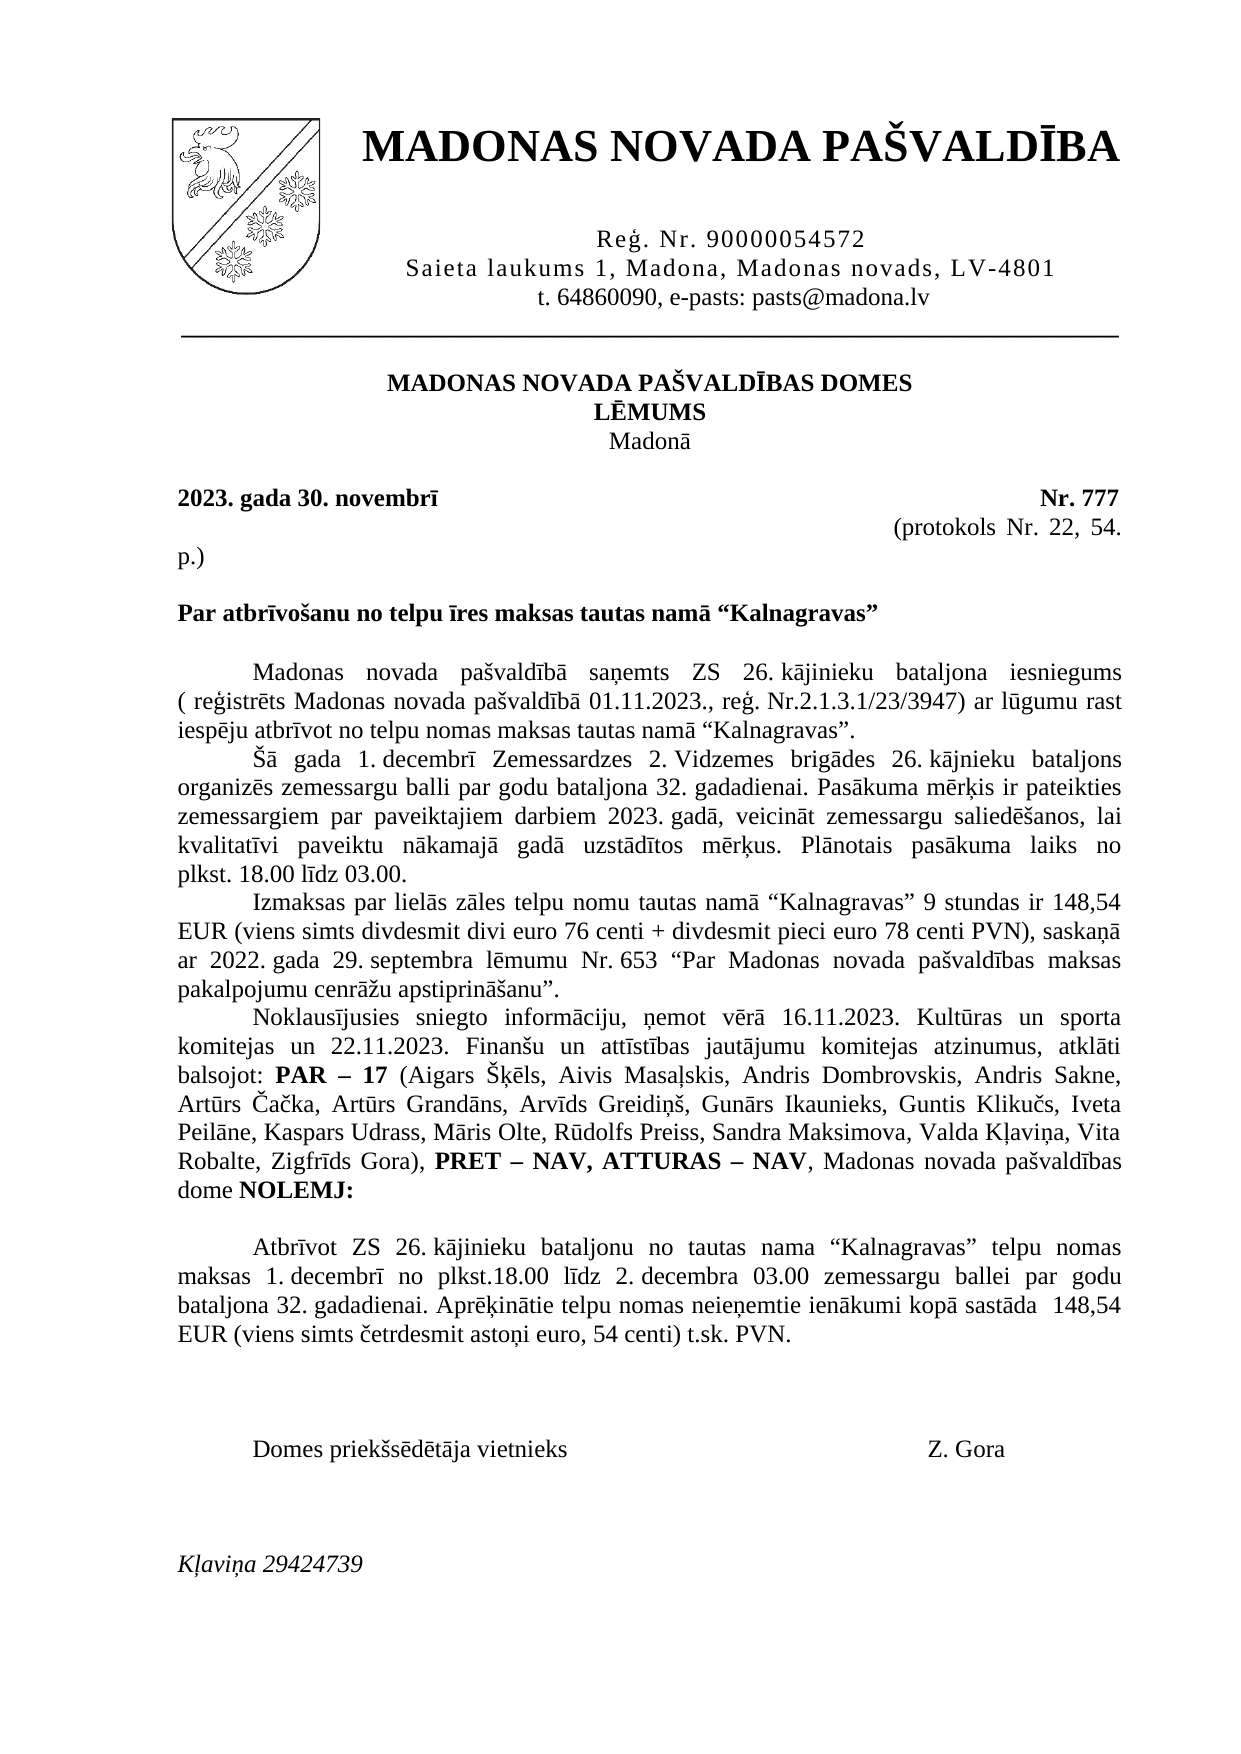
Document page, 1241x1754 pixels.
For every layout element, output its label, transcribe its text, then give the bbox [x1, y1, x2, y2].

text MADONAS NOVADA PAŠVALDĪBAS DOMES [177, 368, 1122, 397]
text 2023. gada 30. novembrī Nr. 777 [177, 483, 1122, 512]
text Par atbrīvošanu no telpu īres maksas tautas namā “Kalnagravas” [177, 598, 1122, 627]
picture [171, 118, 321, 295]
text Šā gada 1. decembrī Zemessardzes 2. Vidzemes brigādes 26. kājnieku bataljons organizēs zemessargu balli par godu bataljona 32. gadadienai. Pasākuma mērķis ir pateikties zemessargiem par paveiktajiem darbiem 2023. gadā, veicināt zemessargu saliedēšanos, lai kvalitatīvi paveiktu nākamajā gadā uzstādītos mērķus. Plānotais pasākuma laiks no plkst. 18.00 līdz 03.00. [177, 744, 1122, 887]
text Noklausījusies sniegto informāciju, ņemot vērā 16.11.2023. Kultūras un sporta komitejas un 22.11.2023. Finanšu un attīstības jautājumu komitejas atzinumus, atklāti balsojot: PAR – 17 (Aigars Šķēls, Aivis Masaļskis, Andris Dombrovskis, Andris Sakne, Artūrs Čačka, Artūrs Grandāns, Arvīds Greidiņš, Gunārs Ikaunieks, Guntis Klikučs, Iveta Peilāne, Kaspars Udrass, Māris Olte, Rūdolfs Preiss, Sandra Maksimova, Valda Kļaviņa, Vita Robalte, Zigfrīds Gora), PRET – NAV, ATTURAS – NAV, Madonas novada pašvaldības dome NOLEMJ: [177, 1002, 1122, 1204]
text Madonas novada pašvaldībā saņemts ZS 26. kājinieku bataljona iesniegums ( reģistrēts Madonas novada pašvaldībā 01.11.2023., reģ. Nr.2.1.3.1/23/3947) ar lūgumu rast iespēju atbrīvot no telpu nomas maksas tautas namā “Kalnagravas”. [177, 657, 1122, 744]
text Kļaviņa 29424739 [177, 1549, 1122, 1577]
text t. 64860090, e-pasts: pasts@madona.lv [177, 282, 1122, 311]
text LĒMUMS [177, 397, 1122, 426]
text (protokols Nr. 22, 54. p.) [177, 512, 1122, 569]
text Atbrīvot ZS 26. kājinieku bataljonu no tautas nama “Kalnagravas” telpu nomas maksas 1. decembrī no plkst.18.00 līdz 2. decembra 03.00 zemessargu ballei par godu bataljona 32. gadadienai. Aprēķinātie telpu nomas neieņemtie ienākumi kopā sastāda 148,54 EUR (viens simts četrdesmit astoņi euro, 54 centi) t.sk. PVN. [177, 1232, 1122, 1347]
text Saieta laukums 1, Madona, Madonas novads, LV-4801 [321, 253, 1122, 282]
text Domes priekšsēdētāja vietnieks Z. Gora [177, 1434, 1122, 1462]
text Izmaksas par lielās zāles telpu nomu tautas namā “Kalnagravas” 9 stundas ir 148,54 EUR (viens simts divdesmit divi euro 76 centi + divdesmit pieci euro 78 centi PVN), saskaņā ar 2022. gada 29. septembra lēmumu Nr. 653 “Par Madonas novada pašvaldības maksas pakalpojumu cenrāžu apstiprināšanu”. [177, 887, 1122, 1002]
text ___________________________________________________________________________ [177, 311, 1122, 339]
text Madonā [177, 426, 1122, 454]
text MADONAS NOVADA PAŠVALDĪBA [321, 118, 1122, 171]
text Reģ. Nr. 90000054572 [321, 224, 1122, 253]
